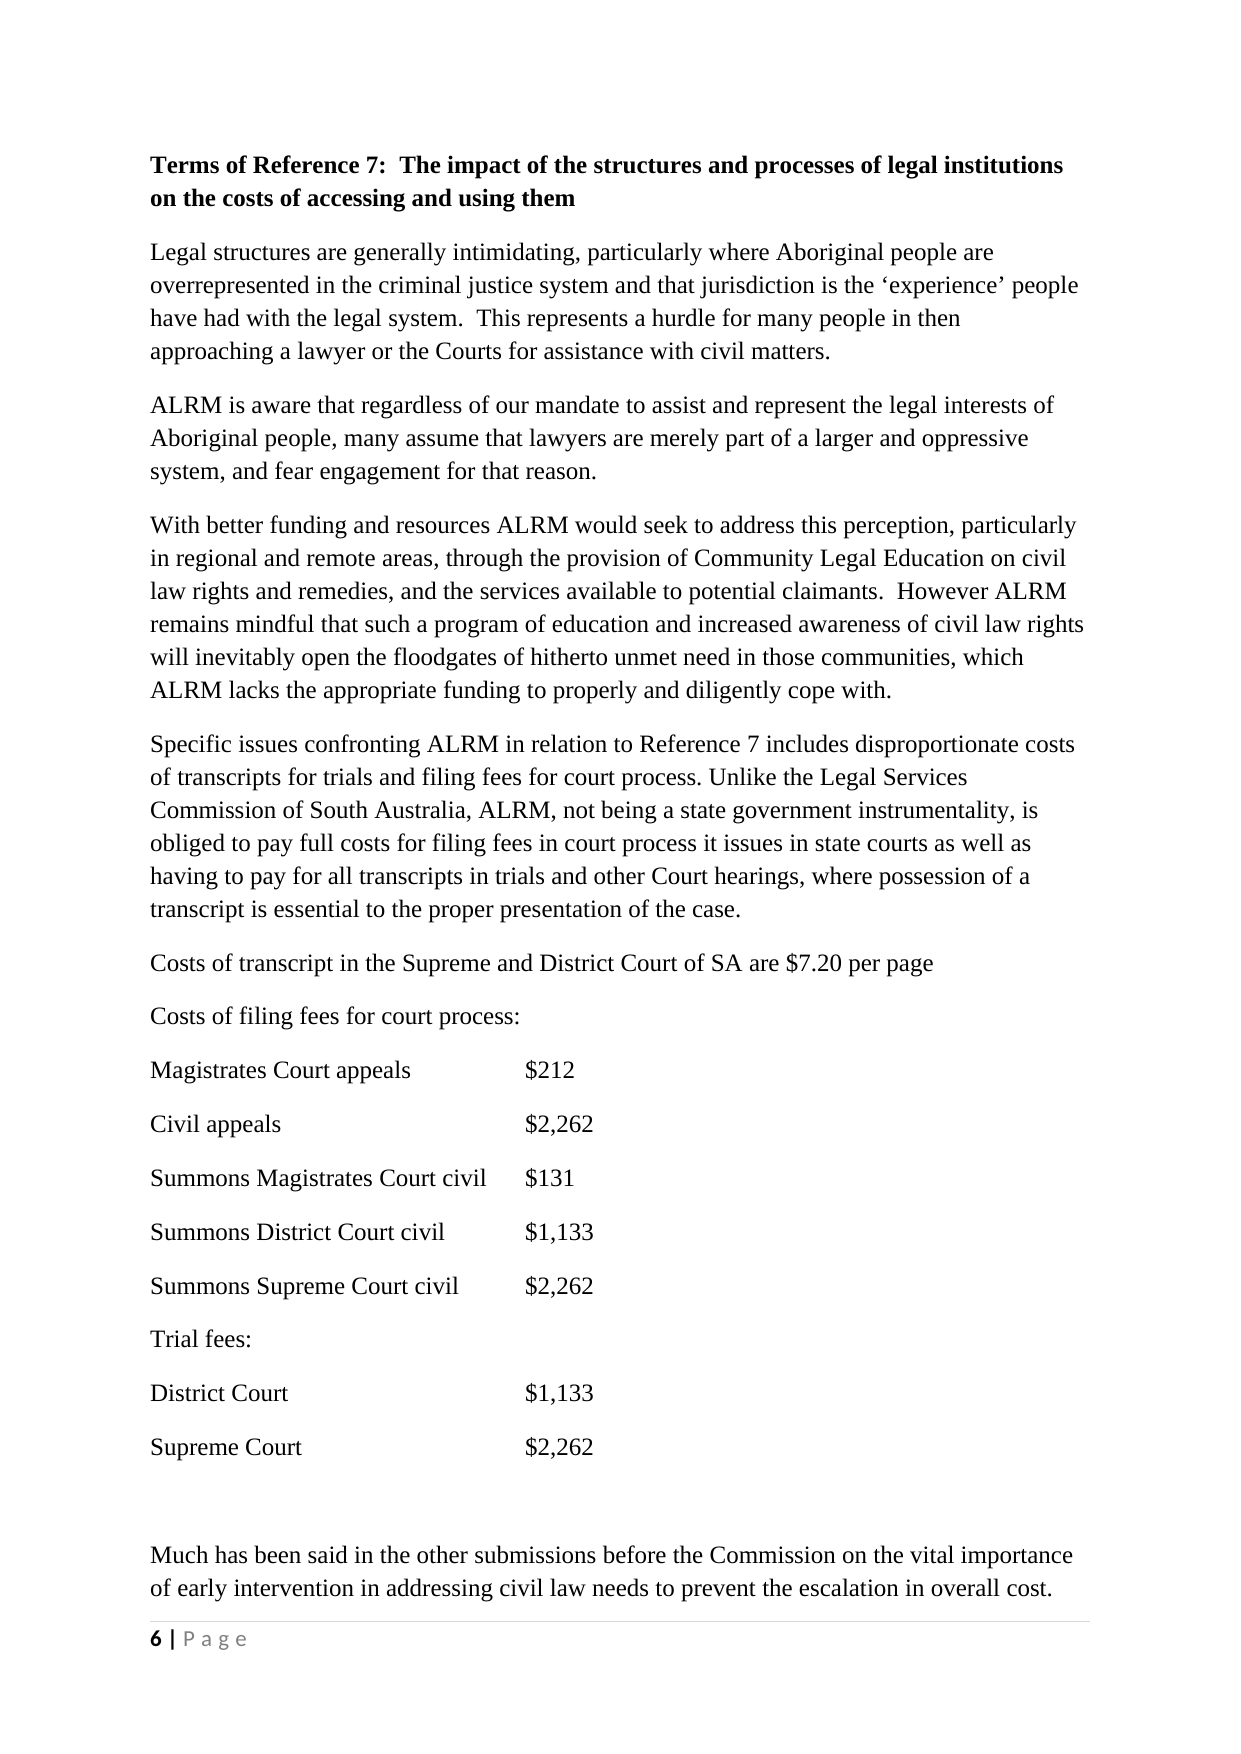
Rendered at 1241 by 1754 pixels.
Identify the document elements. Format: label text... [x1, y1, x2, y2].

text District Court $1,133 [150, 1378, 1090, 1407]
text Terms of Reference 7: The impact of the structures and processes of legal institutions on the costs of accessing and using them [150, 150, 1090, 212]
text Summons Supreme Court civil $2,262 [150, 1271, 1090, 1299]
text Trial fees: [150, 1324, 1090, 1353]
text Costs of filing fees for court process: [150, 1001, 1090, 1030]
text Much has been said in the other submissions before the Commission on the vital importance of early intervention in addressing civil law needs to prevent the escalation in overall cost. [150, 1540, 1090, 1602]
text With better funding and resources ALRM would seek to address this perception, particularly in regional and remote areas, through the provision of Community Legal Education on civil law rights and remedies, and the services available to potential claimants. However ALRM remains mindful that such a program of education and increased awareness of civil law rights will inevitably open the floodgates of hitherto unmet need in those communities, which ALRM lacks the appropriate funding to properly and diligently cope with. [150, 510, 1090, 703]
text Summons Magistrates Court civil $131 [150, 1163, 1090, 1192]
text Specific issues confronting ALRM in relation to Reference 7 includes disproportionate costs of transcripts for trials and filing fees for court process. Unlike the Legal Services Commission of South Australia, ALRM, not being a state government instrumentality, is obliged to pay full costs for filing fees in court process it issues in state courts as well as having to pay for all transcripts in trials and other Court hearings, where possession of a transcript is essential to the proper presentation of the case. [150, 729, 1090, 922]
text Supreme Court $2,262 [150, 1432, 1090, 1461]
text Legal structures are generally intimidating, particularly where Aboriginal people are overrepresented in the criminal justice system and that jurisdiction is the ‘experience’ people have had with the legal system. This represents a hurdle for many people in then approaching a lawyer or the Courts for assistance with civil matters. [150, 237, 1090, 365]
text Civil appeals $2,262 [150, 1109, 1090, 1138]
text Costs of transcript in the Supreme and District Court of SA are $7.20 per page [150, 948, 1090, 976]
text Magistrates Court appeals $212 [150, 1055, 1090, 1084]
text ALRM is aware that regardless of our mandate to assist and represent the legal interests of Aboriginal people, many assume that lawyers are merely part of a larger and oppressive system, and fear engagement for that reason. [150, 390, 1090, 484]
text Summons District Court civil $1,133 [150, 1217, 1090, 1246]
